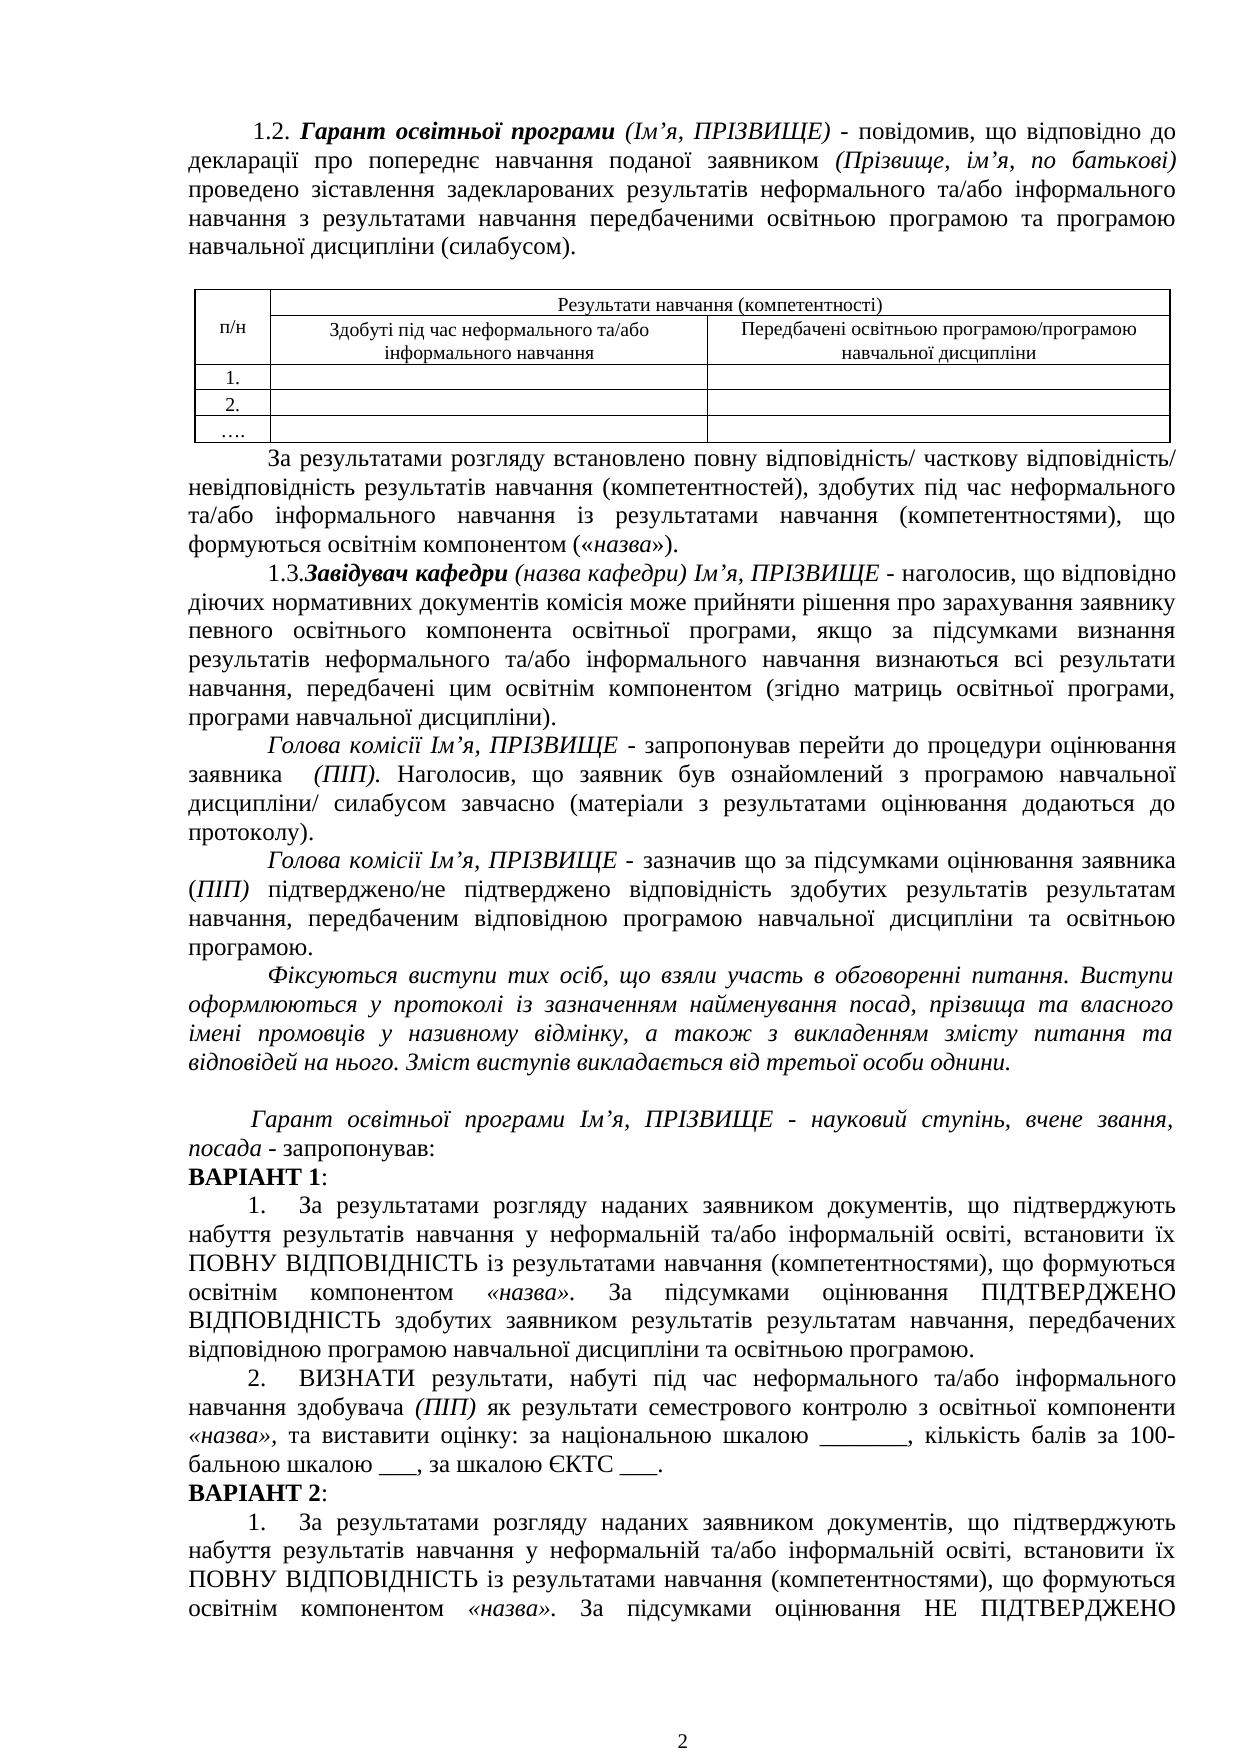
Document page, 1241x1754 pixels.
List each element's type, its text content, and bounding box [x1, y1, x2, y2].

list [188, 1507, 1177, 1622]
text ВАРІАНТ 2: [188, 1478, 1177, 1507]
table_header п/н [196, 290, 270, 364]
list ВИЗНАТИ результати, набуті під час неформального та/або інформального навчання здобувача (ПІП) як результати семестрового контролю з освітньої компоненти «назва», та виставити оцінку: за національною шкалою _______, кількість балів за 100-бальною шкалою ___, за шкалою ЄКТС ___. [188, 1363, 1177, 1478]
table_cell [708, 416, 1169, 442]
table_cell [271, 416, 707, 442]
table_cell [708, 390, 1169, 415]
text Гарант освітньої програми Ім’я, ПРІЗВИЩЕ - науковий ступінь, вчене звання, посада - запропонував: [188, 1104, 1177, 1162]
table_cell 1. [196, 365, 270, 389]
text 1.3.Завідувач кафедри (назва кафедри) Ім’я, ПРІЗВИЩЕ - наголосив, що відповідно діючих нормативних документів комісія може прийняти рішення про зарахування заявнику певного освітнього компонента освітньої програми, якщо за підсумками визнання результатів неформального та/або інформального навчання визнаються всі результати навчання, передбачені цим освітнім компонентом (згідно матриць освітньої програми, програми навчальної дисципліни). [188, 558, 1177, 730]
list За результатами розгляду наданих заявником документів, що підтверджують набуття результатів навчання у неформальній та/або інформальній освіті, встановити їх ПОВНУ ВІДПОВІДНІСТЬ із результатами навчання (компетентностями), що формуються освітнім компонентом «назва». За підсумками оцінювання ПІДТВЕРДЖЕНО ВІДПОВІДНІСТЬ здобутих заявником результатів результатам навчання, передбачених відповідною програмою навчальної дисципліни та освітньою програмою. [188, 1190, 1177, 1363]
text Голова комісії Ім’я, ПРІЗВИЩЕ - запропонував перейти до процедури оцінювання заявника (ПІП). Наголосив, що заявник був ознайомлений з програмою навчальної дисципліни/ силабусом завчасно (матеріали з результатами оцінювання додаються до протоколу). [188, 730, 1177, 845]
table_cell Передбачені освітньою програмою/програмою навчальної дисципліни [708, 316, 1169, 364]
table_cell 2. [196, 390, 270, 415]
text 1.2. Гарант освітньої програми (Ім’я, ПРІЗВИЩЕ) - повідомив, що відповідно до декларації про попереднє навчання поданої заявником (Прізвище, ім’я, по батькові) проведено зіставлення задекларованих результатів неформального та/або інформального навчання з результатами навчання передбаченими освітньою програмою та програмою навчальної дисципліни (силабусом). [188, 116, 1177, 260]
text ВАРІАНТ 1: [188, 1162, 1177, 1190]
table_cell [271, 390, 707, 415]
table_cell …. [196, 416, 270, 442]
table_cell [708, 365, 1169, 389]
table_cell [271, 365, 707, 389]
table_cell Здобуті під час неформального та/або інформального навчання [271, 316, 707, 364]
table_header Результати навчання (компетентності) [271, 290, 1169, 315]
text За результатами розгляду встановлено повну відповідність/ часткову відповідність/ невідповідність результатів навчання (компетентностей), здобутих під час неформального та/або інформального навчання із результатами навчання (компетентностями), що формуються освітнім компонентом («назва»). [188, 443, 1177, 558]
text Голова комісії Ім’я, ПРІЗВИЩЕ - зазначив що за підсумками оцінювання заявника (ПІП) підтверджено/не підтверджено відповідність здобутих результатів результатам навчання, передбаченим відповідною програмою навчальної дисципліни та освітньою програмою. [188, 845, 1177, 960]
text Фіксуються виступи тих осіб, що взяли участь в обговоренні питання. Виступи оформлюються у протоколі із зазначенням найменування посад, прізвища та власного імені промовців у називному відмінку, а також з викладенням змісту питання та відповідей на нього. Зміст виступів викладається від третьої особи однини. [188, 960, 1177, 1075]
